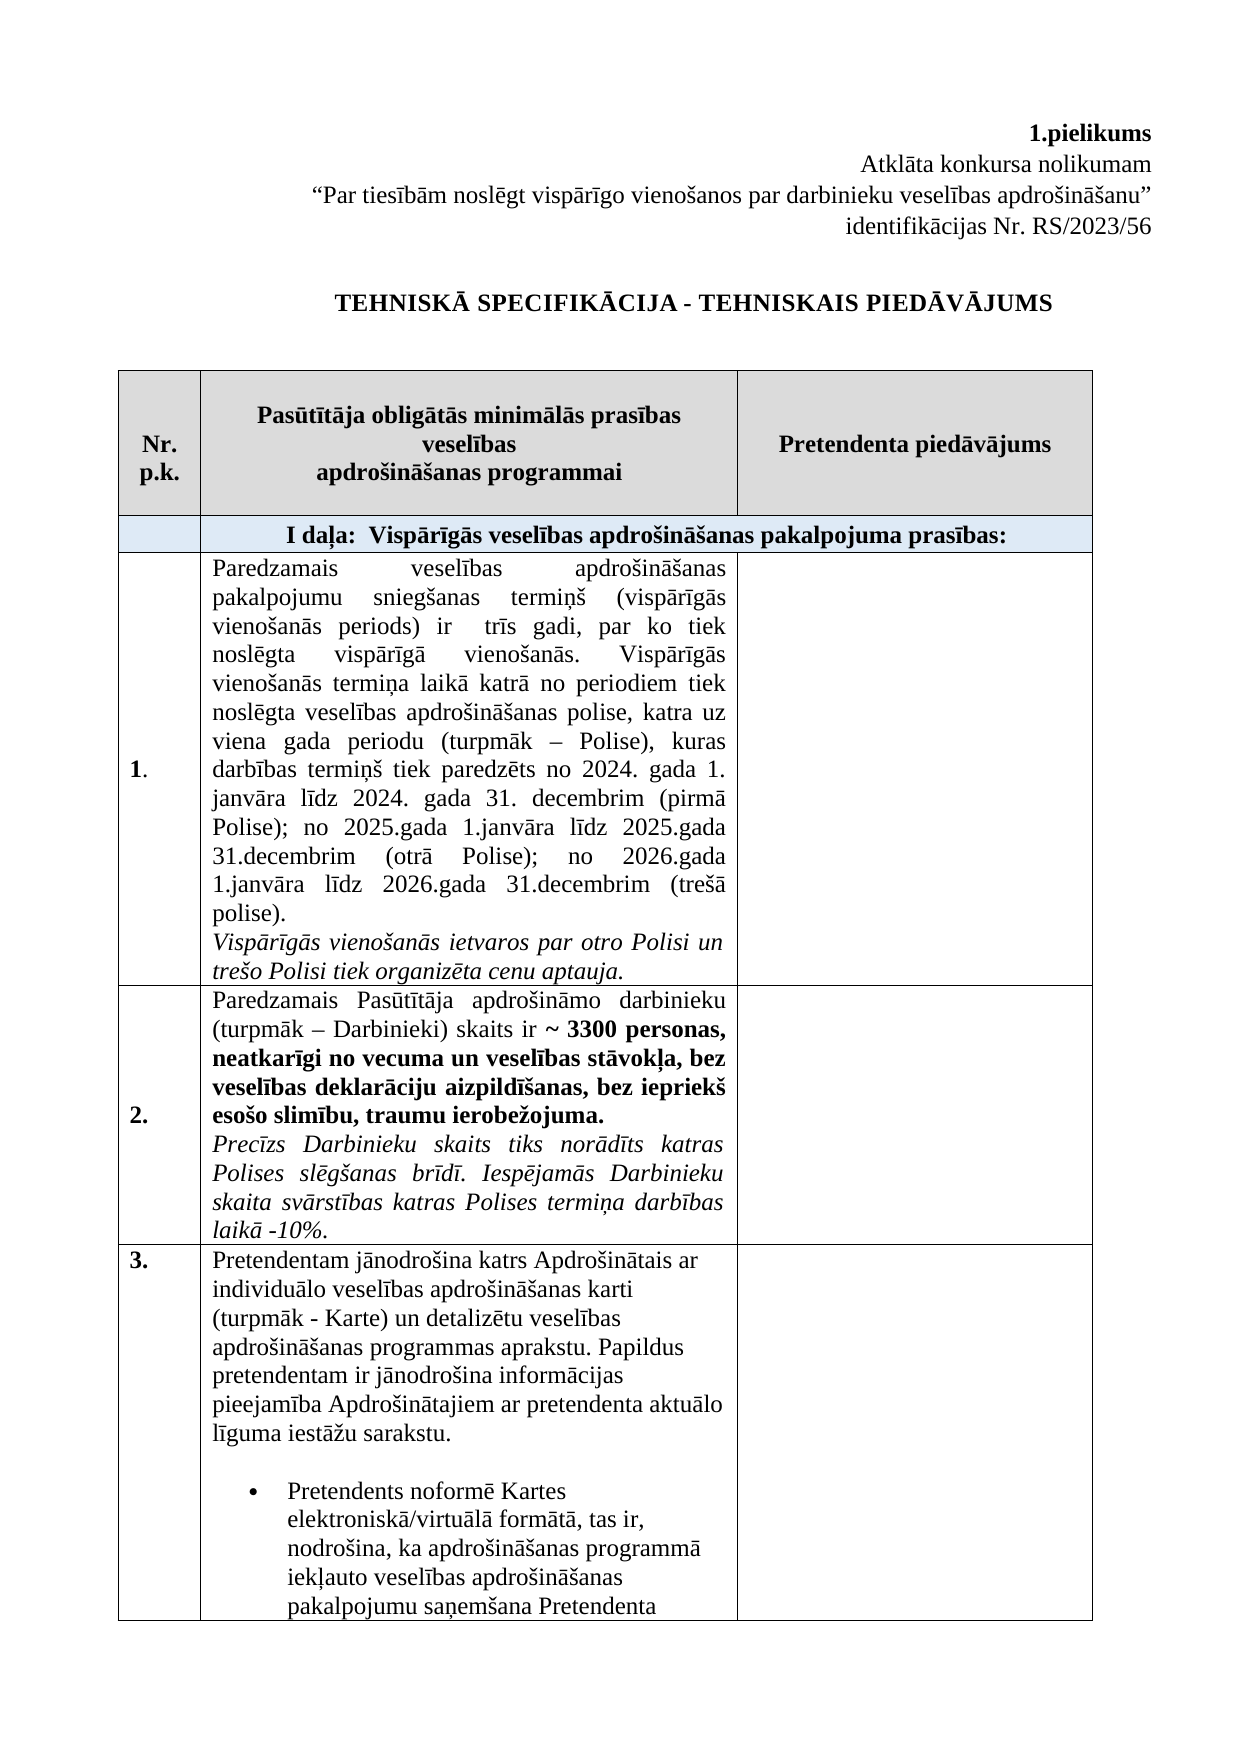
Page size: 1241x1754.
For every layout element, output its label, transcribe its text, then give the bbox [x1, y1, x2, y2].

table_cell [738, 986, 1092, 1244]
text 1.pielikums Atklāta konkursa nolikumam “Par tiesībām noslēgt vispārīgo vienošanos par darbinieku veselības apdrošināšanu” identifikācijas Nr. RS/2023/56 [177, 118, 1152, 240]
table_cell I daļa: Vispārīgās veselības apdrošināšanas pakalpojuma prasības: [201, 516, 1092, 552]
table_cell 3. [119, 1245, 200, 1619]
table_cell [738, 553, 1092, 984]
table_cell 1. [119, 553, 200, 984]
table_header Pasūtītāja obligātās minimālās prasības veselības apdrošināšanas programmai [201, 371, 737, 515]
table_cell Paredzamais Pasūtītāja apdrošināmo darbinieku (turpmāk – Darbinieki) skaits ir ~ 3300 personas, neatkarīgi no vecuma un veselības stāvokļa, bez veselības deklarāciju aizpildīšanas, bez iepriekš esošo slimību, traumu ierobežojuma. Precīzs Darbinieku skaits tiks norādīts katras Polises slēgšanas brīdī. Iespējamās Darbinieku skaita svārstības katras Polises termiņa darbības laikā -10%. [201, 986, 737, 1244]
text TEHNISKĀ SPECIFIKĀCIJA - TEHNISKAIS PIEDĀVĀJUMS [177, 288, 1152, 316]
table_cell [119, 516, 200, 552]
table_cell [201, 1245, 737, 1619]
table_cell Paredzamais veselības apdrošināšanas pakalpojumu sniegšanas termiņš (vispārīgās vienošanās periods) ir trīs gadi, par ko tiek noslēgta vispārīgā vienošanās. Vispārīgās vienošanās termiņa laikā katrā no periodiem tiek noslēgta veselības apdrošināšanas polise, katra uz viena gada periodu (turpmāk – Polise), kuras darbības termiņš tiek paredzēts no 2024. gada 1. janvāra līdz 2024. gada 31. decembrim (pirmā Polise); no 2025.gada 1.janvāra līdz 2025.gada 31.decembrim (otrā Polise); no 2026.gada 1.janvāra līdz 2026.gada 31.decembrim (trešā polise). Vispārīgās vienošanās ietvaros par otro Polisi un trešo Polisi tiek organizēta cenu aptauja. [201, 553, 737, 984]
table_header Nr. p.k. [119, 371, 200, 515]
table_cell 2. [119, 986, 200, 1244]
table_cell [738, 1245, 1092, 1619]
table_header Pretendenta piedāvājums [738, 371, 1092, 515]
